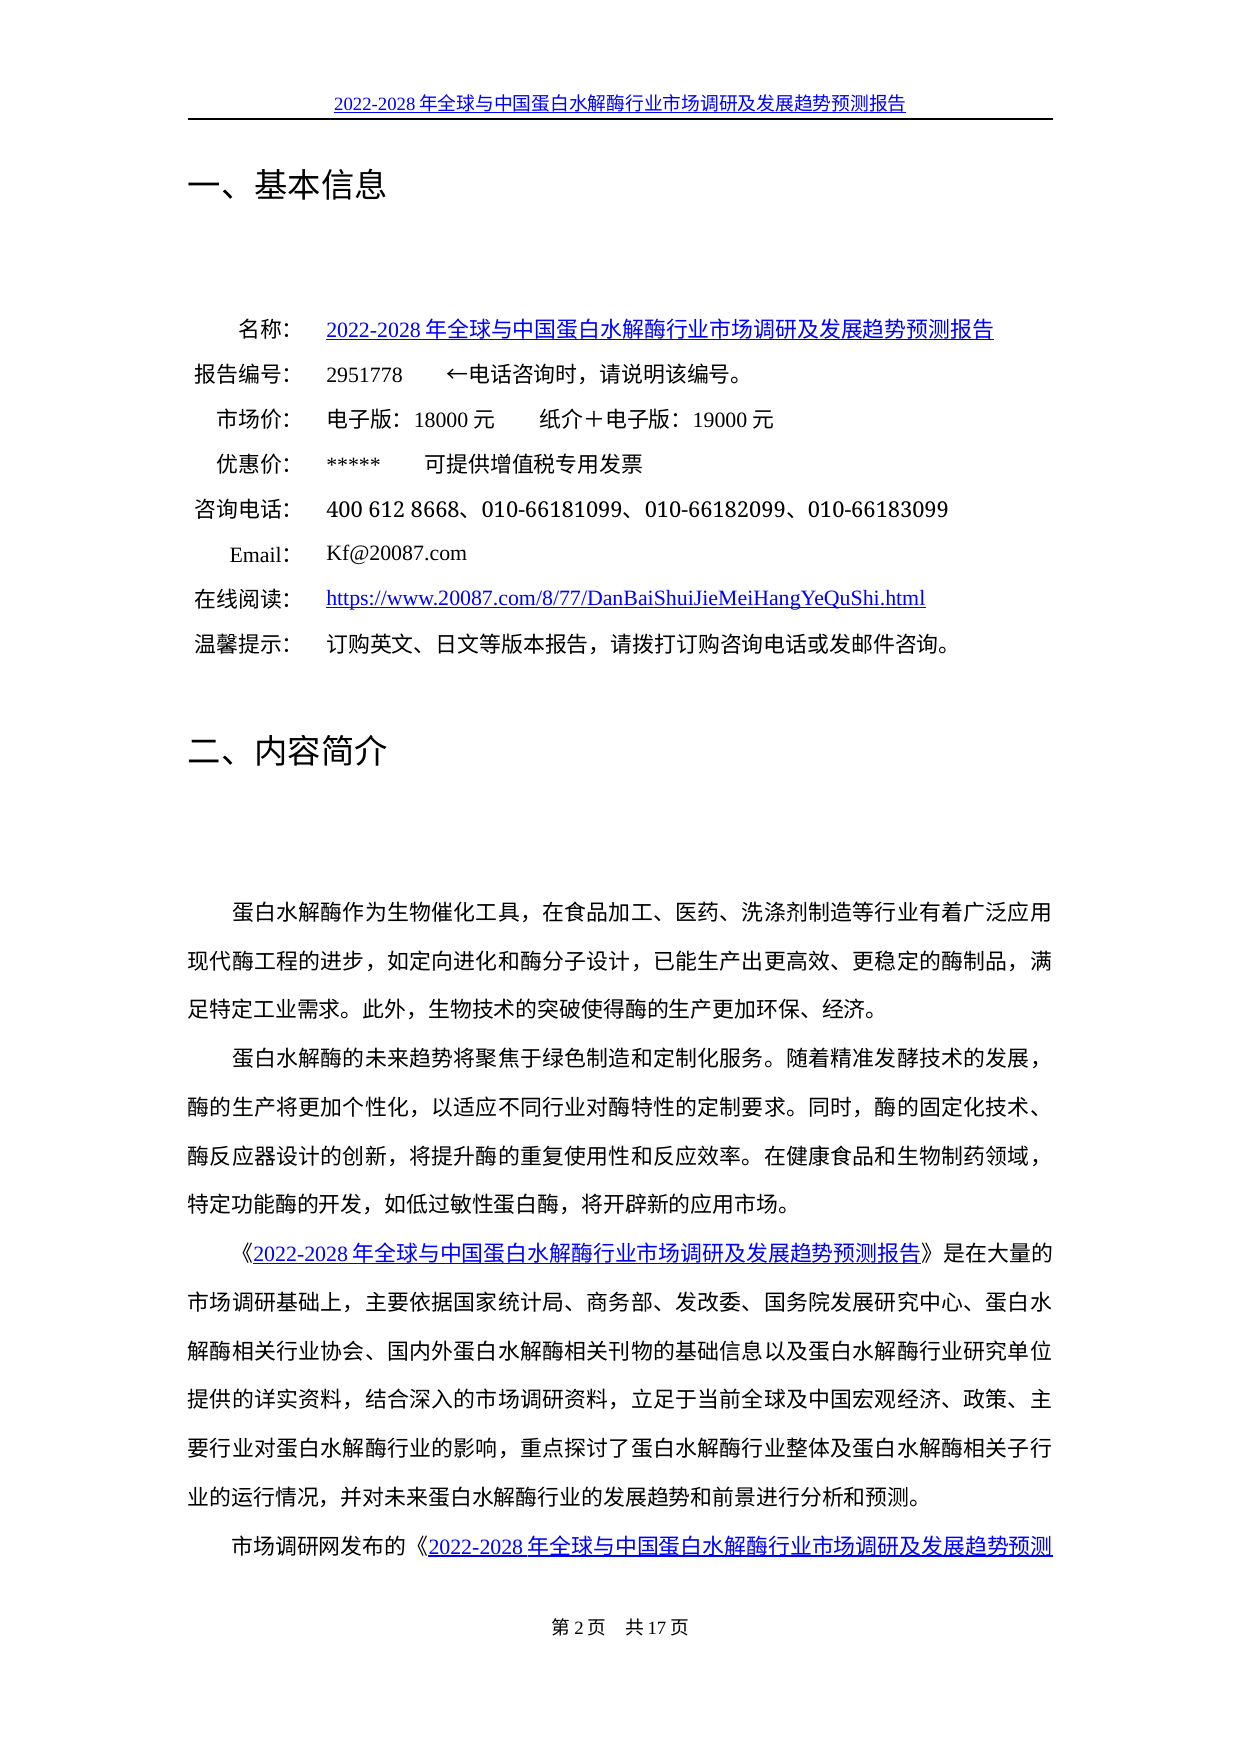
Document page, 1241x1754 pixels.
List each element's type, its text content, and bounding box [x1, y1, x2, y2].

table_cell ***** 可提供增值税专用发票 [315, 447, 1073, 492]
table_cell 在线阅读： [167, 582, 315, 627]
table_cell [315, 582, 1073, 627]
table_cell 咨询电话： [167, 492, 315, 537]
table_cell 2951778 ←电话咨询时，请说明该编号。 [315, 357, 1073, 402]
table_cell Email： [167, 537, 315, 582]
table_cell 400 612 8668、010-66181099、010-66182099、010-66183099 [315, 492, 1073, 537]
table_cell Kf@20087.com [315, 537, 1073, 582]
table_cell 温馨提示： [167, 627, 315, 672]
table_cell 优惠价： [167, 447, 315, 492]
table_cell 订购英文、日文等版本报告，请拨打订购咨询电话或发邮件咨询。 [315, 627, 1073, 672]
table_header 2022-2028年全球与中国蛋白水解酶行业市场调研及发展趋势预测报告 [315, 312, 1073, 357]
table_cell 报告编号： [167, 357, 315, 402]
title 一、基本信息 [187, 150, 1053, 215]
table_cell 市场价： [167, 402, 315, 447]
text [187, 894, 1053, 1561]
table_cell 电子版：18000 元 纸介＋电子版：19000 元 [315, 402, 1073, 447]
title 二、内容简介 [187, 717, 1053, 782]
table_header 名称： [167, 312, 315, 357]
